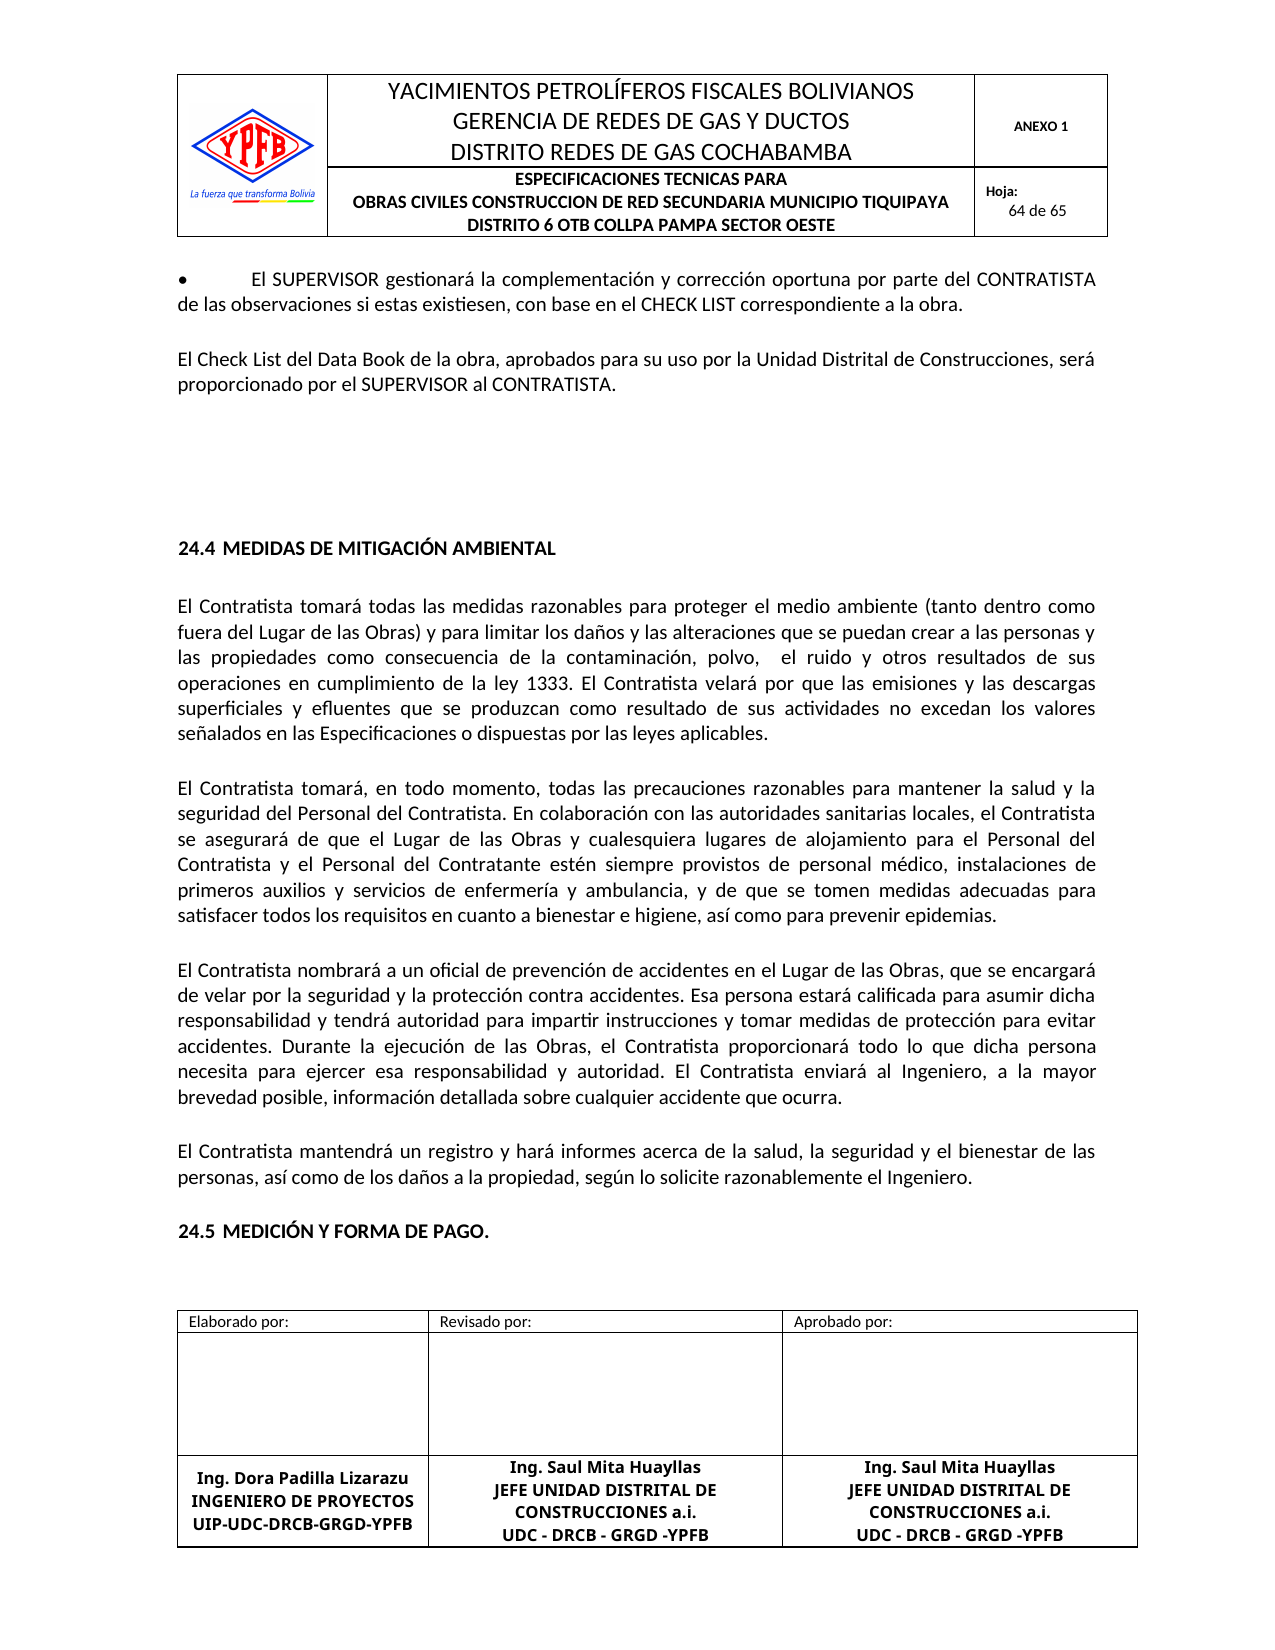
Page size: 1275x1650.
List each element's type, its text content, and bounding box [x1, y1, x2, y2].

text El Contratista tomará, en todo momento, todas las precauciones razonables para mantener la salud y la seguridad del Personal del Contratista. En colaboración con las autoridades sanitarias locales, el Contratista se asegurará de que el Lugar de las Obras y cualesquiera lugares de alojamiento para el Personal del Contratista y el Personal del Contratante estén siempre provistos de personal médico, instalaciones de primeros auxilios y servicios de enfermería y ambulancia, y de que se tomen medidas adecuadas para satisfacer todos los requisitos en cuanto a bienestar e higiene, así como para prevenir epidemias. [177, 775, 1098, 928]
text El Check List del Data Book de la obra, aprobados para su uso por la Unidad Distrital de Construcciones, será proporcionado por el SUPERVISOR al CONTRATISTA. [177, 346, 1098, 397]
picture [188, 103, 316, 208]
list MEDIDAS DE MITIGACIÓN AMBIENTAL [178, 535, 1098, 561]
text El Contratista mantendrá un registro y hará informes acerca de la salud, la seguridad y el bienestar de las personas, así como de los daños a la propiedad, según lo solicite razonablemente el Ingeniero. [177, 1138, 1098, 1189]
list MEDICIÓN Y FORMA DE PAGO. [178, 1218, 1098, 1244]
text • El SUPERVISOR gestionará la complementación y corrección oportuna por parte del CONTRATISTA de las observaciones si estas existiesen, con base en el CHECK LIST correspondiente a la obra. [177, 266, 1098, 317]
text El Contratista tomará todas las medidas razonables para proteger el medio ambiente (tanto dentro como fuera del Lugar de las Obras) y para limitar los daños y las alteraciones que se puedan crear a las personas y las propiedades como consecuencia de la contaminación, polvo, el ruido y otros resultados de sus operaciones en cumplimiento de la ley 1333. El Contratista velará por que las emisiones y las descargas superficiales y efluentes que se produzcan como resultado de sus actividades no excedan los valores señalados en las Especificaciones o dispuestas por las leyes aplicables. [177, 593, 1098, 746]
text El Contratista nombrará a un oficial de prevención de accidentes en el Lugar de las Obras, que se encargará de velar por la seguridad y la protección contra accidentes. Esa persona estará calificada para asumir dicha responsabilidad y tendrá autoridad para impartir instrucciones y tomar medidas de protección para evitar accidentes. Durante la ejecución de las Obras, el Contratista proporcionará todo lo que dicha persona necesita para ejercer esa responsabilidad y autoridad. El Contratista enviará al Ingeniero, a la mayor brevedad posible, información detallada sobre cualquier accidente que ocurra. [177, 957, 1098, 1109]
